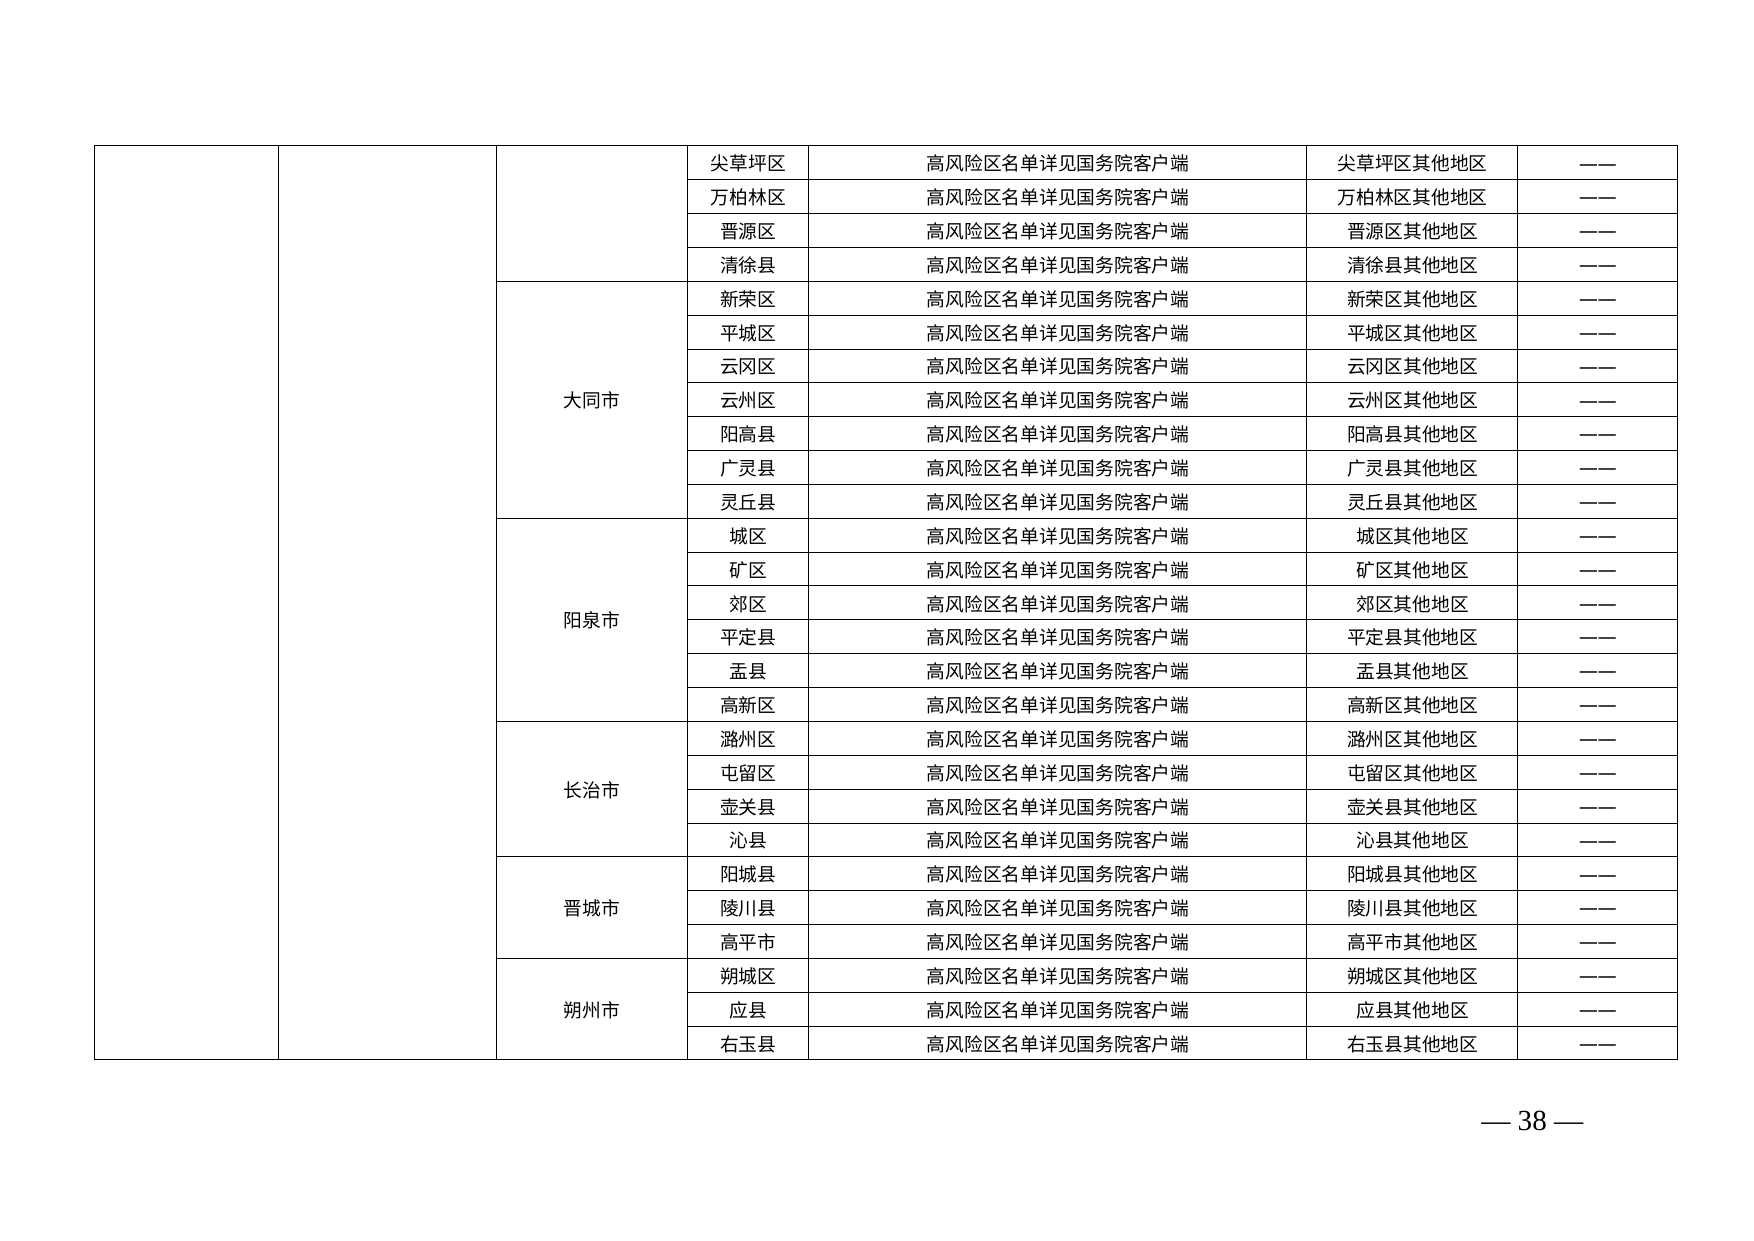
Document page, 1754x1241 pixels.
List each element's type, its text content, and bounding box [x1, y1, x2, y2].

table_cell —— [1518, 248, 1677, 281]
table_cell 壶关县 [688, 790, 808, 822]
table_cell 广灵县其他地区 [1307, 451, 1517, 484]
table_cell —— [1518, 282, 1677, 314]
table_cell —— [1518, 959, 1677, 992]
table_cell 灵丘县 [688, 485, 808, 518]
table_cell 万柏林区 [688, 180, 808, 213]
table_cell —— [1518, 316, 1677, 348]
table_cell 右玉县 [688, 1027, 808, 1059]
table_cell 尖草坪区 [688, 146, 808, 179]
table_cell 万柏林区其他地区 [1307, 180, 1517, 213]
table_cell —— [1518, 1027, 1677, 1059]
table_cell 高风险区名单详见国务院客户端 [809, 282, 1306, 314]
table_cell 郊区其他地区 [1307, 586, 1517, 619]
table_cell —— [1518, 180, 1677, 213]
table_cell —— [1518, 722, 1677, 755]
table_cell —— [1518, 451, 1677, 484]
table_cell —— [1518, 146, 1677, 179]
table_cell 陵川县其他地区 [1307, 891, 1517, 924]
table_cell 高风险区名单详见国务院客户端 [809, 417, 1306, 450]
table_cell 晋源区其他地区 [1307, 214, 1517, 247]
table_cell 云州区 [688, 383, 808, 416]
table_cell 右玉县其他地区 [1307, 1027, 1517, 1059]
table_cell 高风险区名单详见国务院客户端 [809, 214, 1306, 247]
table_cell —— [1518, 214, 1677, 247]
table_cell 高风险区名单详见国务院客户端 [809, 485, 1306, 518]
table_cell 高平市其他地区 [1307, 925, 1517, 958]
table_cell 高风险区名单详见国务院客户端 [809, 519, 1306, 552]
table_cell —— [1518, 756, 1677, 788]
table_cell 高风险区名单详见国务院客户端 [809, 383, 1306, 416]
table_cell —— [1518, 925, 1677, 958]
table_cell 壶关县其他地区 [1307, 790, 1517, 822]
table_cell 尖草坪区其他地区 [1307, 146, 1517, 179]
table_cell 潞州区其他地区 [1307, 722, 1517, 755]
table_cell —— [1518, 553, 1677, 585]
table_cell 高风险区名单详见国务院客户端 [809, 993, 1306, 1026]
table_cell 高风险区名单详见国务院客户端 [809, 925, 1306, 958]
table_cell —— [1518, 485, 1677, 518]
table_cell 高风险区名单详见国务院客户端 [809, 350, 1306, 382]
table_cell 高平市 [688, 925, 808, 958]
table_cell 晋城市 [497, 857, 687, 958]
table_cell 高风险区名单详见国务院客户端 [809, 756, 1306, 788]
table_cell 盂县其他地区 [1307, 654, 1517, 687]
table_cell 郊区 [688, 586, 808, 619]
table_cell 高风险区名单详见国务院客户端 [809, 248, 1306, 281]
table_cell —— [1518, 417, 1677, 450]
table_cell 云冈区 [688, 350, 808, 382]
table_cell —— [1518, 993, 1677, 1026]
table_cell 高风险区名单详见国务院客户端 [809, 316, 1306, 348]
table_cell 灵丘县其他地区 [1307, 485, 1517, 518]
table_cell 高风险区名单详见国务院客户端 [809, 790, 1306, 822]
table_cell —— [1518, 891, 1677, 924]
table_cell 潞州区 [688, 722, 808, 755]
table_cell 平定县其他地区 [1307, 620, 1517, 653]
table_cell 高风险区名单详见国务院客户端 [809, 688, 1306, 721]
table_cell —— [1518, 654, 1677, 687]
table_cell 矿区其他地区 [1307, 553, 1517, 585]
table_cell 平城区 [688, 316, 808, 348]
table_cell —— [1518, 383, 1677, 416]
table_cell 盂县 [688, 654, 808, 687]
table_cell 沁县 [688, 824, 808, 856]
table_cell —— [1518, 824, 1677, 856]
table_cell 高风险区名单详见国务院客户端 [809, 824, 1306, 856]
table_cell 高风险区名单详见国务院客户端 [809, 586, 1306, 619]
table_cell 城区 [688, 519, 808, 552]
table_cell 高风险区名单详见国务院客户端 [809, 146, 1306, 179]
table_cell 城区其他地区 [1307, 519, 1517, 552]
table_cell 阳高县其他地区 [1307, 417, 1517, 450]
table_cell 应县其他地区 [1307, 993, 1517, 1026]
table_cell 高新区其他地区 [1307, 688, 1517, 721]
table_cell 高风险区名单详见国务院客户端 [809, 1027, 1306, 1059]
table_cell 平城区其他地区 [1307, 316, 1517, 348]
table_cell —— [1518, 350, 1677, 382]
table_cell 大同市 [497, 282, 687, 518]
table_cell 陵川县 [688, 891, 808, 924]
table_cell —— [1518, 688, 1677, 721]
table_cell 应县 [688, 993, 808, 1026]
table_cell 高风险区名单详见国务院客户端 [809, 959, 1306, 992]
table_cell 高新区 [688, 688, 808, 721]
table_cell —— [1518, 519, 1677, 552]
table_cell 高风险区名单详见国务院客户端 [809, 857, 1306, 890]
table_cell 高风险区名单详见国务院客户端 [809, 654, 1306, 687]
table_cell 高风险区名单详见国务院客户端 [809, 553, 1306, 585]
table_cell 清徐县 [688, 248, 808, 281]
table_cell 阳高县 [688, 417, 808, 450]
table_cell 屯留区 [688, 756, 808, 788]
table_cell 屯留区其他地区 [1307, 756, 1517, 788]
table_cell 晋源区 [688, 214, 808, 247]
table_cell 阳城县 [688, 857, 808, 890]
table_cell —— [1518, 790, 1677, 822]
table_cell 云冈区其他地区 [1307, 350, 1517, 382]
table_cell 高风险区名单详见国务院客户端 [809, 722, 1306, 755]
table_cell 高风险区名单详见国务院客户端 [809, 180, 1306, 213]
table_cell 高风险区名单详见国务院客户端 [809, 451, 1306, 484]
table_cell 清徐县其他地区 [1307, 248, 1517, 281]
table_cell 高风险区名单详见国务院客户端 [809, 620, 1306, 653]
table_cell —— [1518, 857, 1677, 890]
table_cell 矿区 [688, 553, 808, 585]
table_cell 阳泉市 [497, 519, 687, 721]
table_cell 高风险区名单详见国务院客户端 [809, 891, 1306, 924]
table_cell 朔城区 [688, 959, 808, 992]
table_cell 阳城县其他地区 [1307, 857, 1517, 890]
table_cell 长治市 [497, 722, 687, 856]
table_cell 平定县 [688, 620, 808, 653]
table_cell 广灵县 [688, 451, 808, 484]
table_cell —— [1518, 620, 1677, 653]
table_cell 新荣区 [688, 282, 808, 314]
table_cell 朔城区其他地区 [1307, 959, 1517, 992]
table_cell 新荣区其他地区 [1307, 282, 1517, 314]
table_cell 朔州市 [497, 959, 687, 1059]
table_cell —— [1518, 586, 1677, 619]
table_cell 云州区其他地区 [1307, 383, 1517, 416]
table_cell 沁县其他地区 [1307, 824, 1517, 856]
